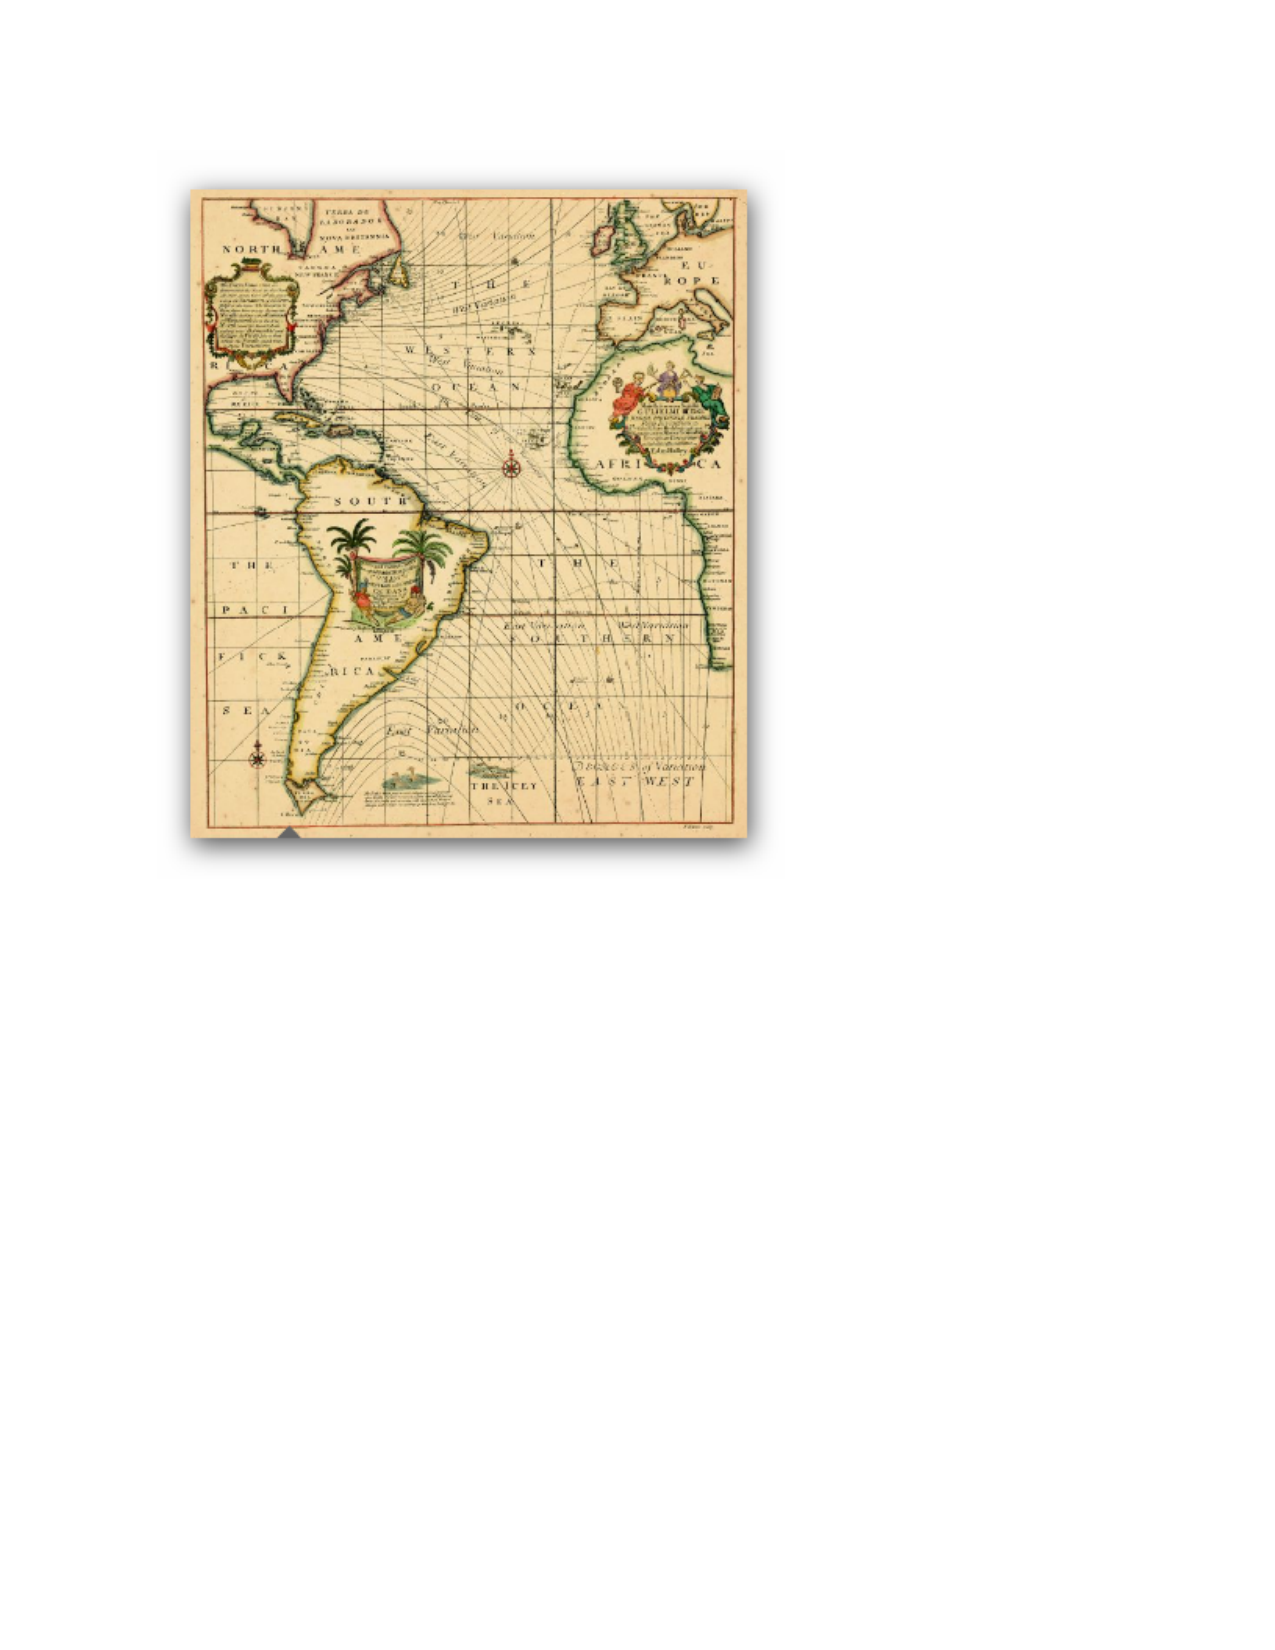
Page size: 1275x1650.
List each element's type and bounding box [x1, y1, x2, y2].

picture [150, 150, 788, 879]
